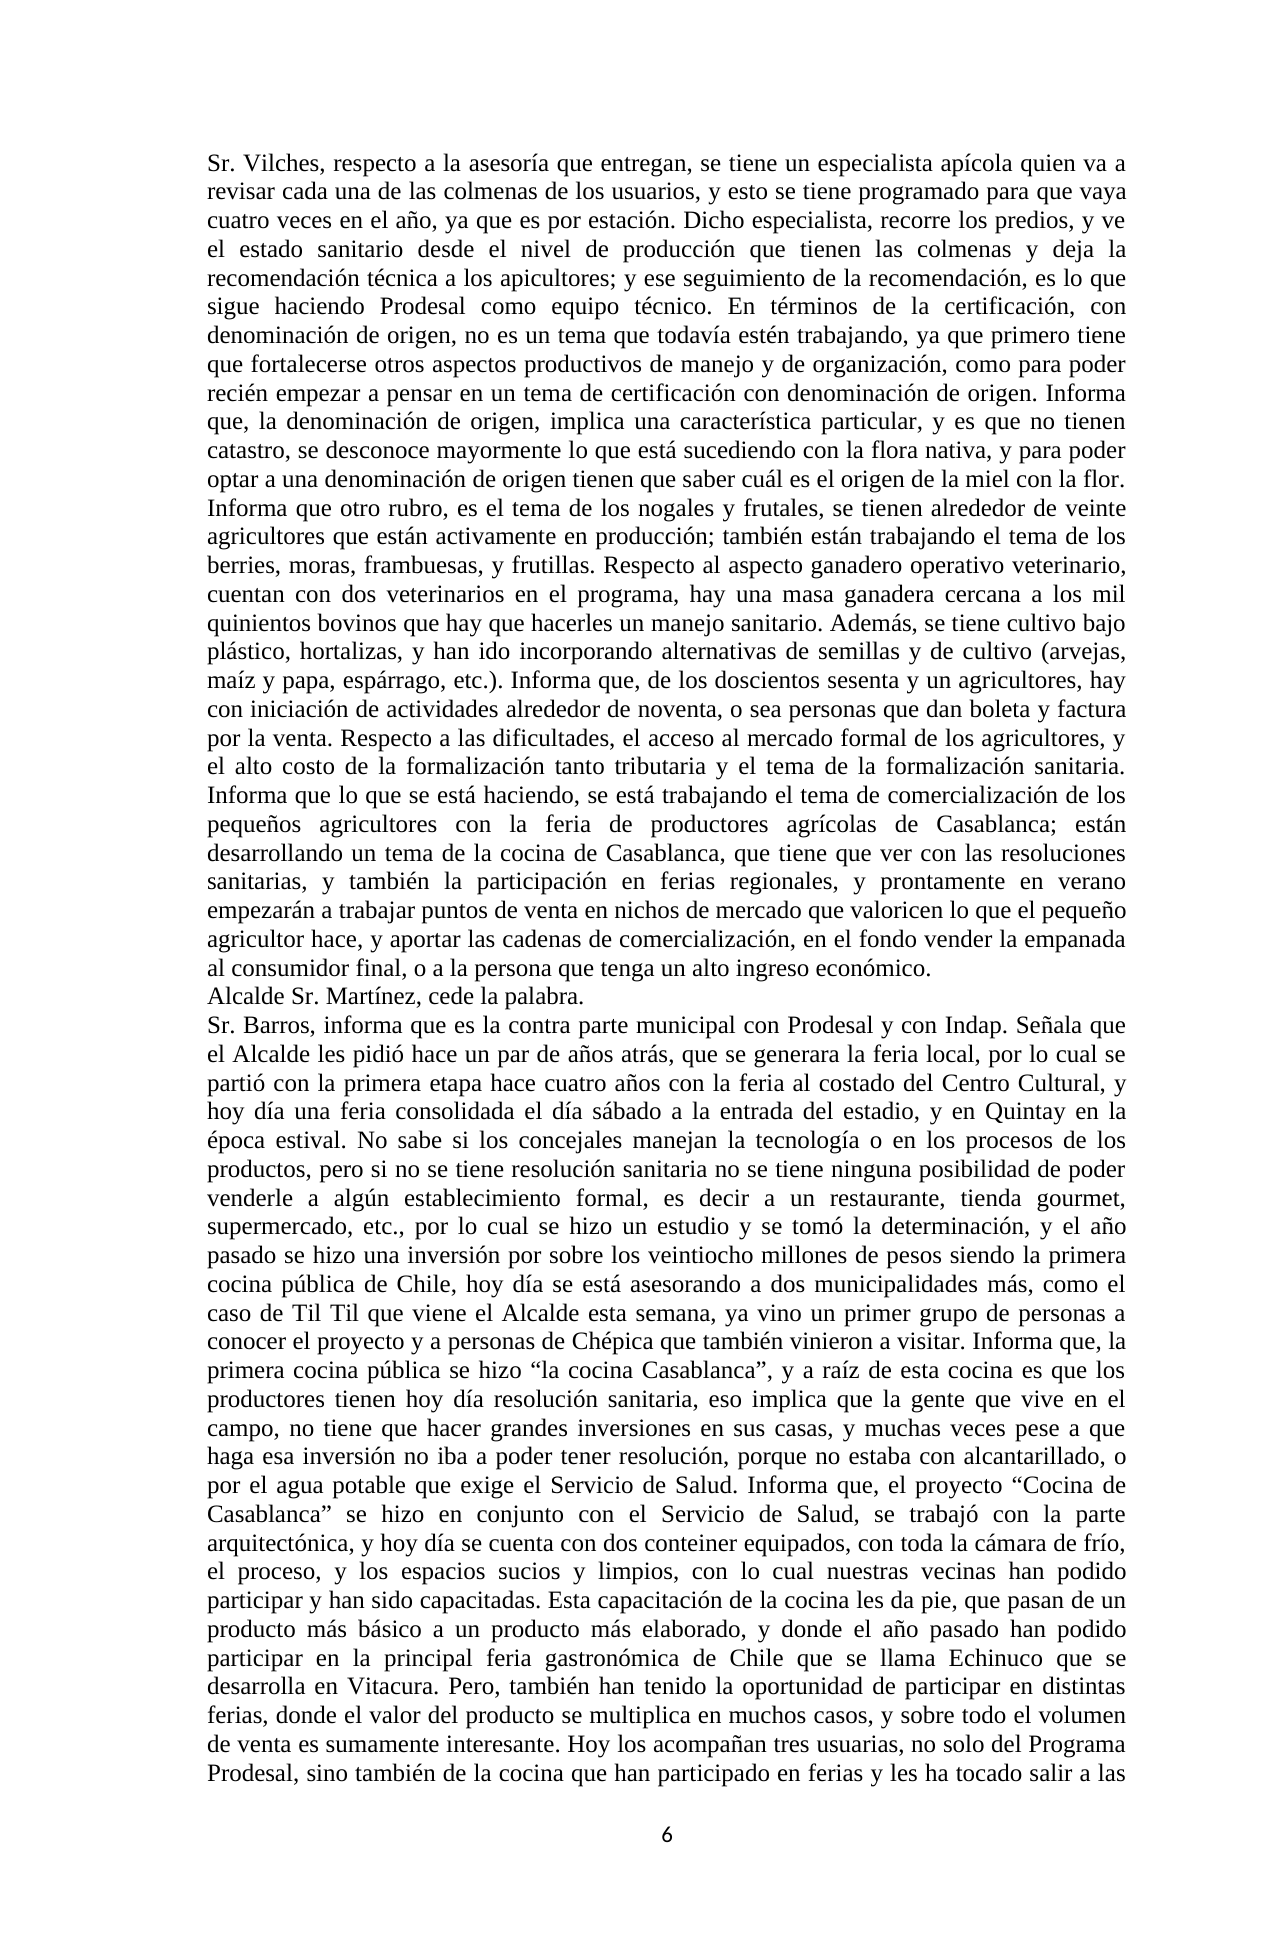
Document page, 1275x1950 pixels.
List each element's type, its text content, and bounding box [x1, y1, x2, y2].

text Sr. Vilches, respecto a la asesoría que entregan, se tiene un especialista apícola quien va a revisar cada una de las colmenas de los usuarios, y esto se tiene programado para que vaya cuatro veces en el año, ya que es por estación. Dicho especialista, recorre los predios, y ve el estado sanitario desde el nivel de producción que tienen las colmenas y deja la recomendación técnica a los apicultores; y ese seguimiento de la recomendación, es lo que sigue haciendo Prodesal como equipo técnico. En términos de la certificación, con denominación de origen, no es un tema que todavía estén trabajando, ya que primero tiene que fortalecerse otros aspectos productivos de manejo y de organización, como para poder recién empezar a pensar en un tema de certificación con denominación de origen. Informa que, la denominación de origen, implica una característica particular, y es que no tienen catastro, se desconoce mayormente lo que está sucediendo con la flora nativa, y para poder optar a una denominación de origen tienen que saber cuál es el origen de la miel con la flor. Informa que otro rubro, es el tema de los nogales y frutales, se tienen alrededor de veinte agricultores que están activamente en producción; también están trabajando el tema de los berries, moras, frambuesas, y frutillas. Respecto al aspecto ganadero operativo veterinario, cuentan con dos veterinarios en el programa, hay una masa ganadera cercana a los mil quinientos bovinos que hay que hacerles un manejo sanitario. Además, se tiene cultivo bajo plástico, hortalizas, y han ido incorporando alternativas de semillas y de cultivo (arvejas, maíz y papa, espárrago, etc.). Informa que, de los doscientos sesenta y un agricultores, hay con iniciación de actividades alrededor de noventa, o sea personas que dan boleta y factura por la venta. Respecto a las dificultades, el acceso al mercado formal de los agricultores, y el alto costo de la formalización tanto tributaria y el tema de la formalización sanitaria. Informa que lo que se está haciendo, se está trabajando el tema de comercialización de los pequeños agricultores con la feria de productores agrícolas de Casablanca; están desarrollando un tema de la cocina de Casablanca, que tiene que ver con las resoluciones sanitarias, y también la participación en ferias regionales, y prontamente en verano empezarán a trabajar puntos de venta en nichos de mercado que valoricen lo que el pequeño agricultor hace, y aportar las cadenas de comercialización, en el fondo vender la empanada al consumidor final, o a la persona que tenga un alto ingreso económico. [207, 148, 1127, 981]
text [207, 1010, 1127, 1786]
text Alcalde Sr. Martínez, cede la palabra. [207, 981, 1127, 1010]
